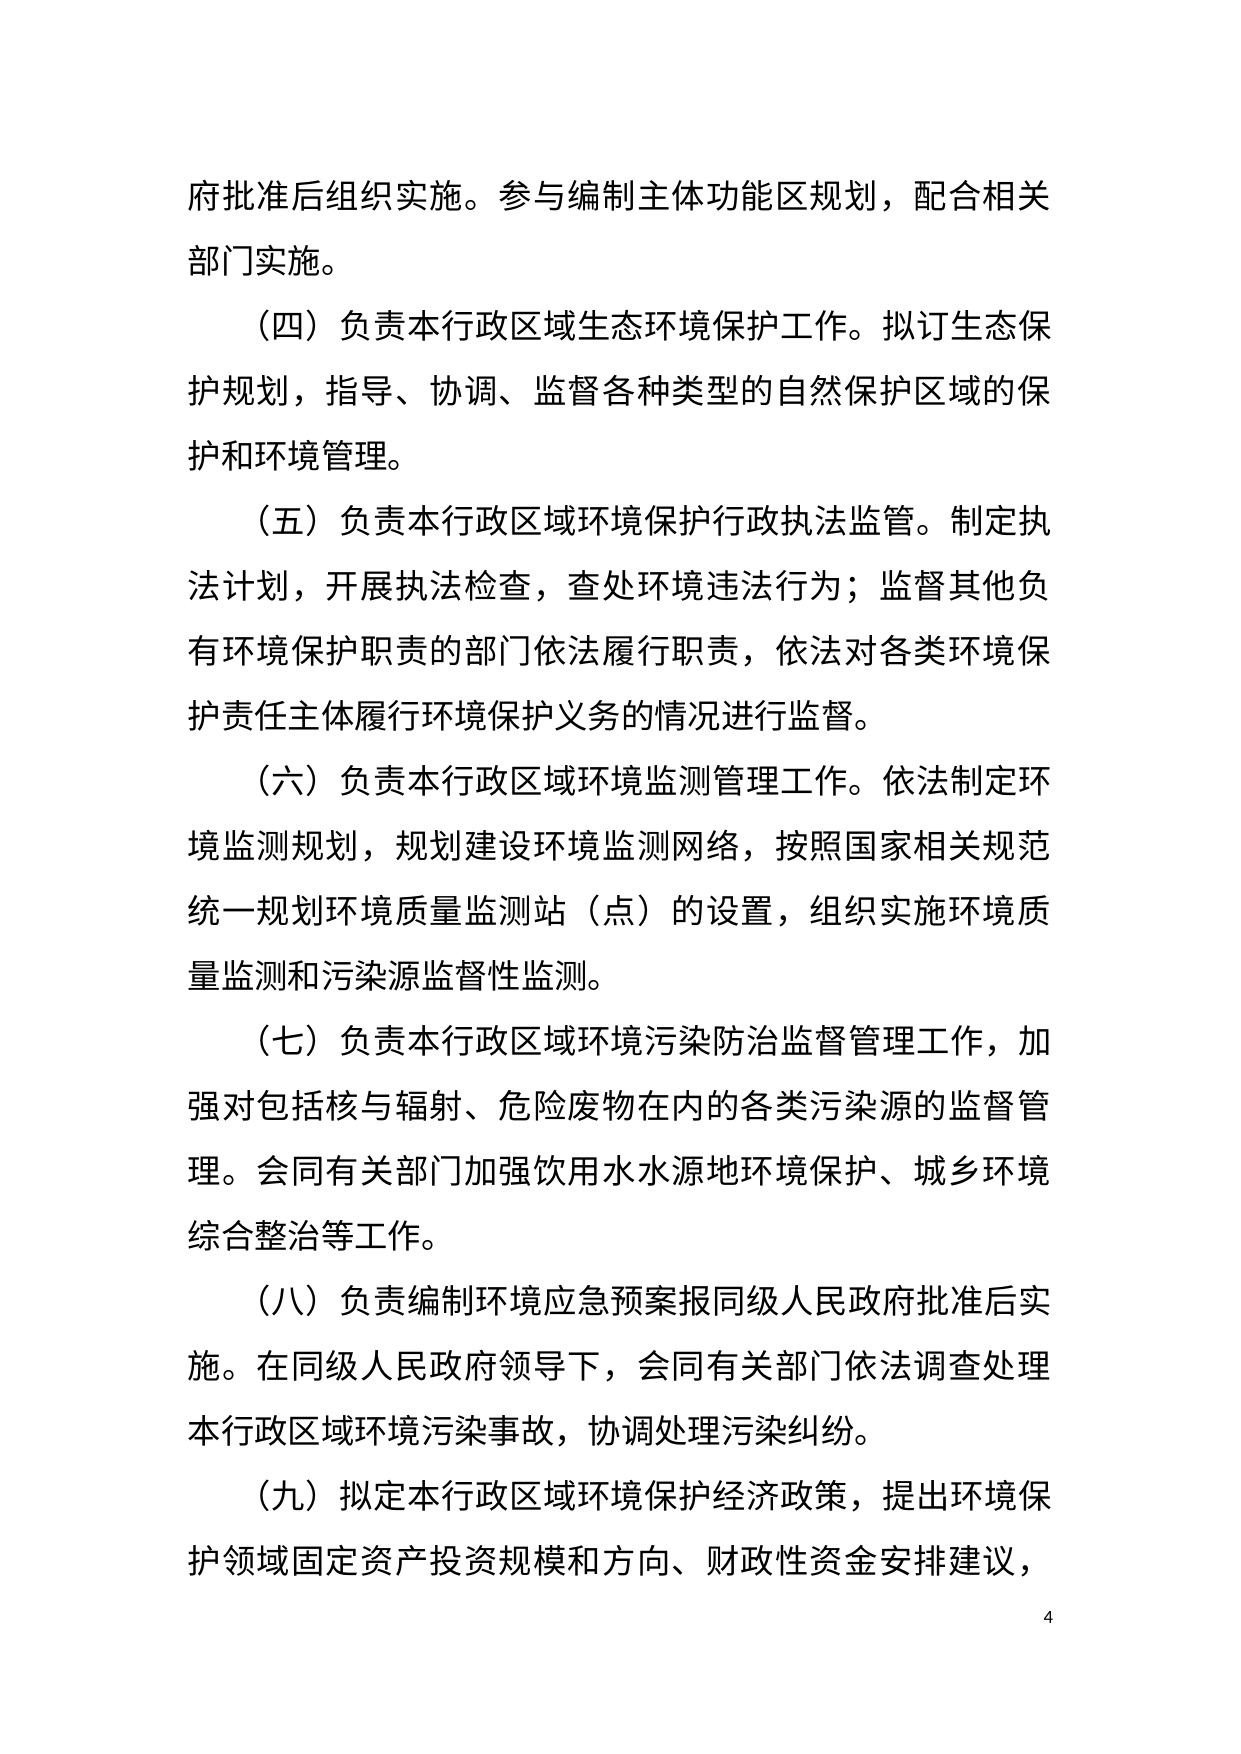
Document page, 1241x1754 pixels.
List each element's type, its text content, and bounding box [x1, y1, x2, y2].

text （四）负责本行政区域生态环境保护工作。拟订生态保护规划，指导、协调、监督各种类型的自然保护区域的保护和环境管理。 [187, 292, 1053, 487]
text （六）负责本行政区域环境监测管理工作。依法制定环境监测规划，规划建设环境监测网络，按照国家相关规范，统一规划环境质量监测站（点）的设置，组织实施环境质量监测和污染源监督性监测。 [187, 747, 1053, 1007]
text （八）负责编制环境应急预案报同级人民政府批准后实施。在同级人民政府领导下，会同有关部门依法调查处理本行政区域环境污染事故，协调处理污染纠纷。 [187, 1267, 1053, 1462]
text （七）负责本行政区域环境污染防治监督管理工作，加强对包括核与辐射、危险废物在内的各类污染源的监督管理。会同有关部门加强饮用水水源地环境保护、城乡环境综合整治等工作。 [187, 1007, 1053, 1267]
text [187, 162, 1053, 292]
text （五）负责本行政区域环境保护行政执法监管。制定执法计划，开展执法检查，查处环境违法行为；监督其他负有环境保护职责的部门依法履行职责，依法对各类环境保护责任主体履行环境保护义务的情况进行监督。 [187, 487, 1053, 747]
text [187, 1462, 1053, 1592]
